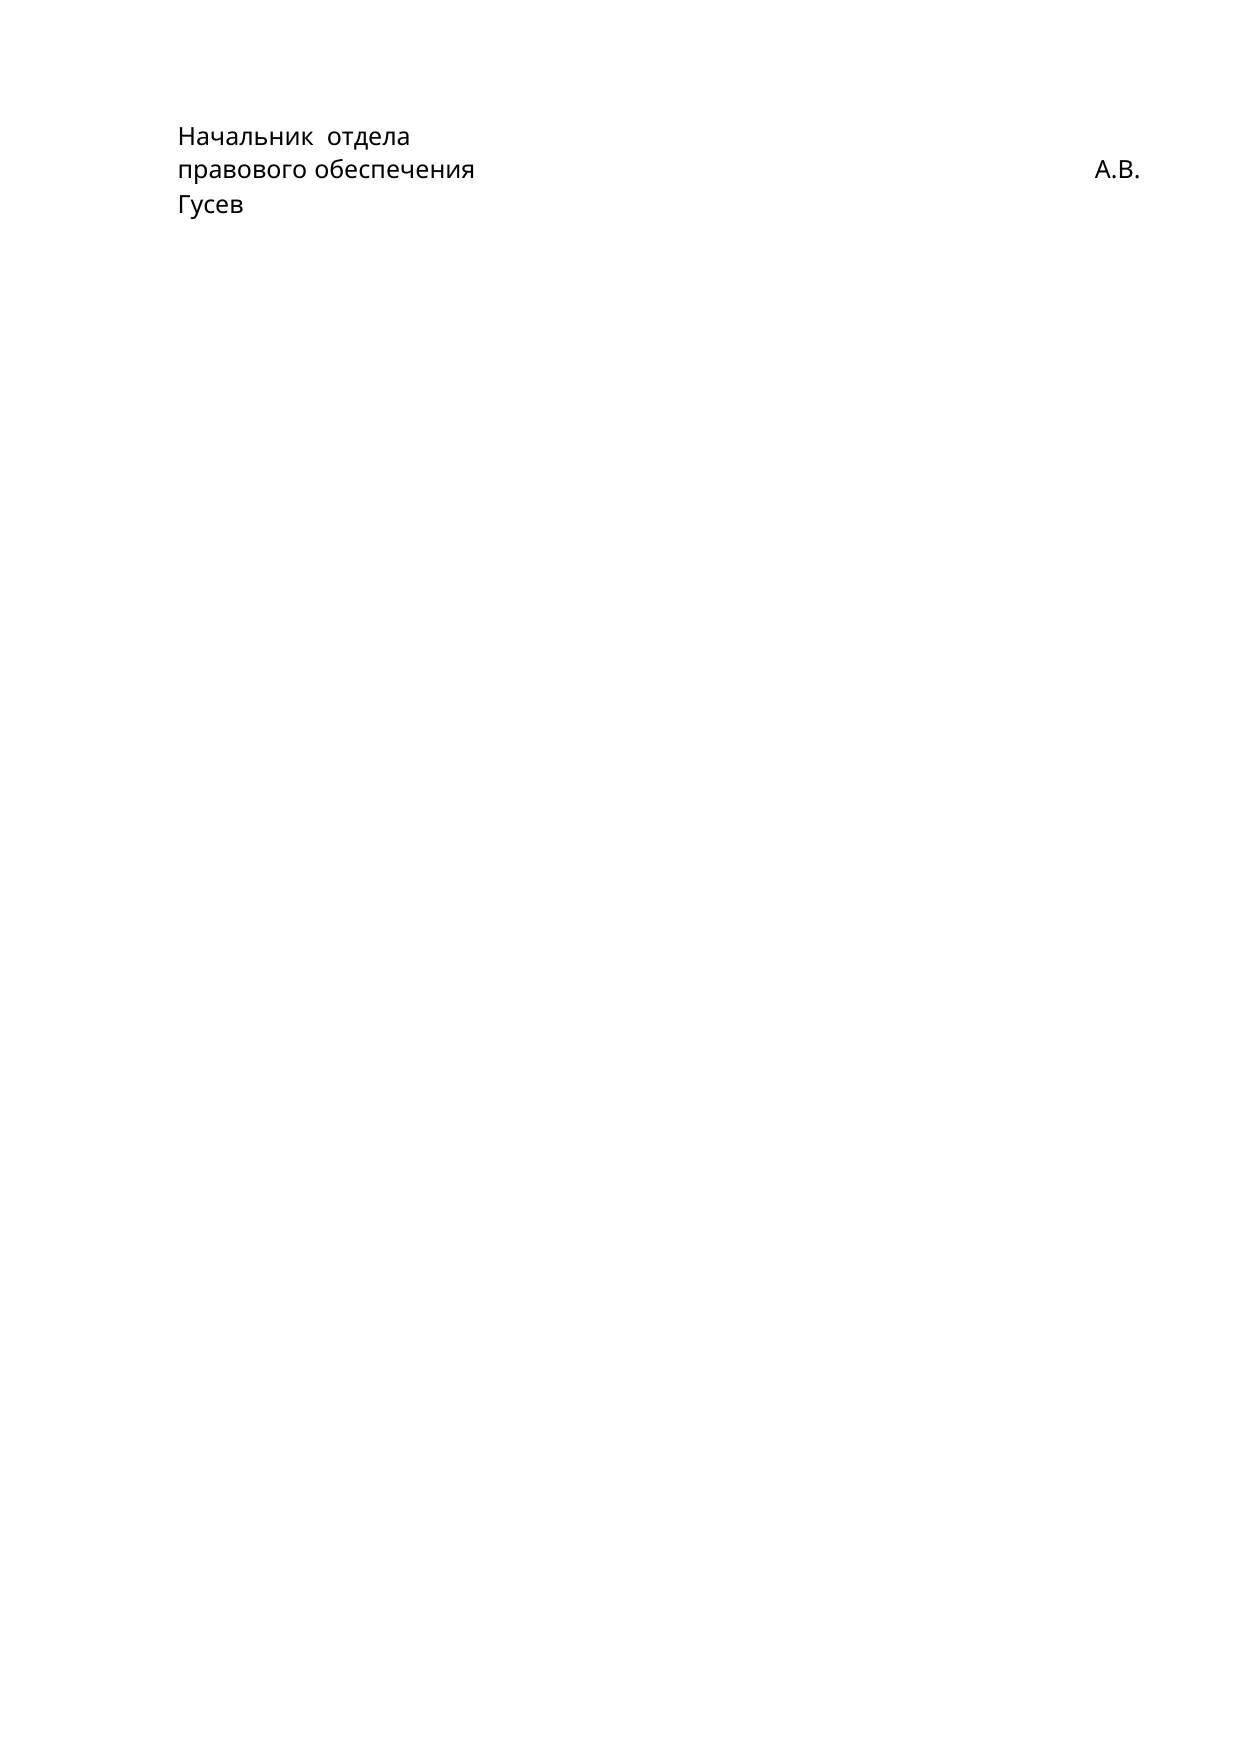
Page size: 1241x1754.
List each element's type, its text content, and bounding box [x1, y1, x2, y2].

text правового обеспечения А.В. Гусев [177, 152, 1152, 220]
text Начальник отдела [177, 118, 1152, 152]
